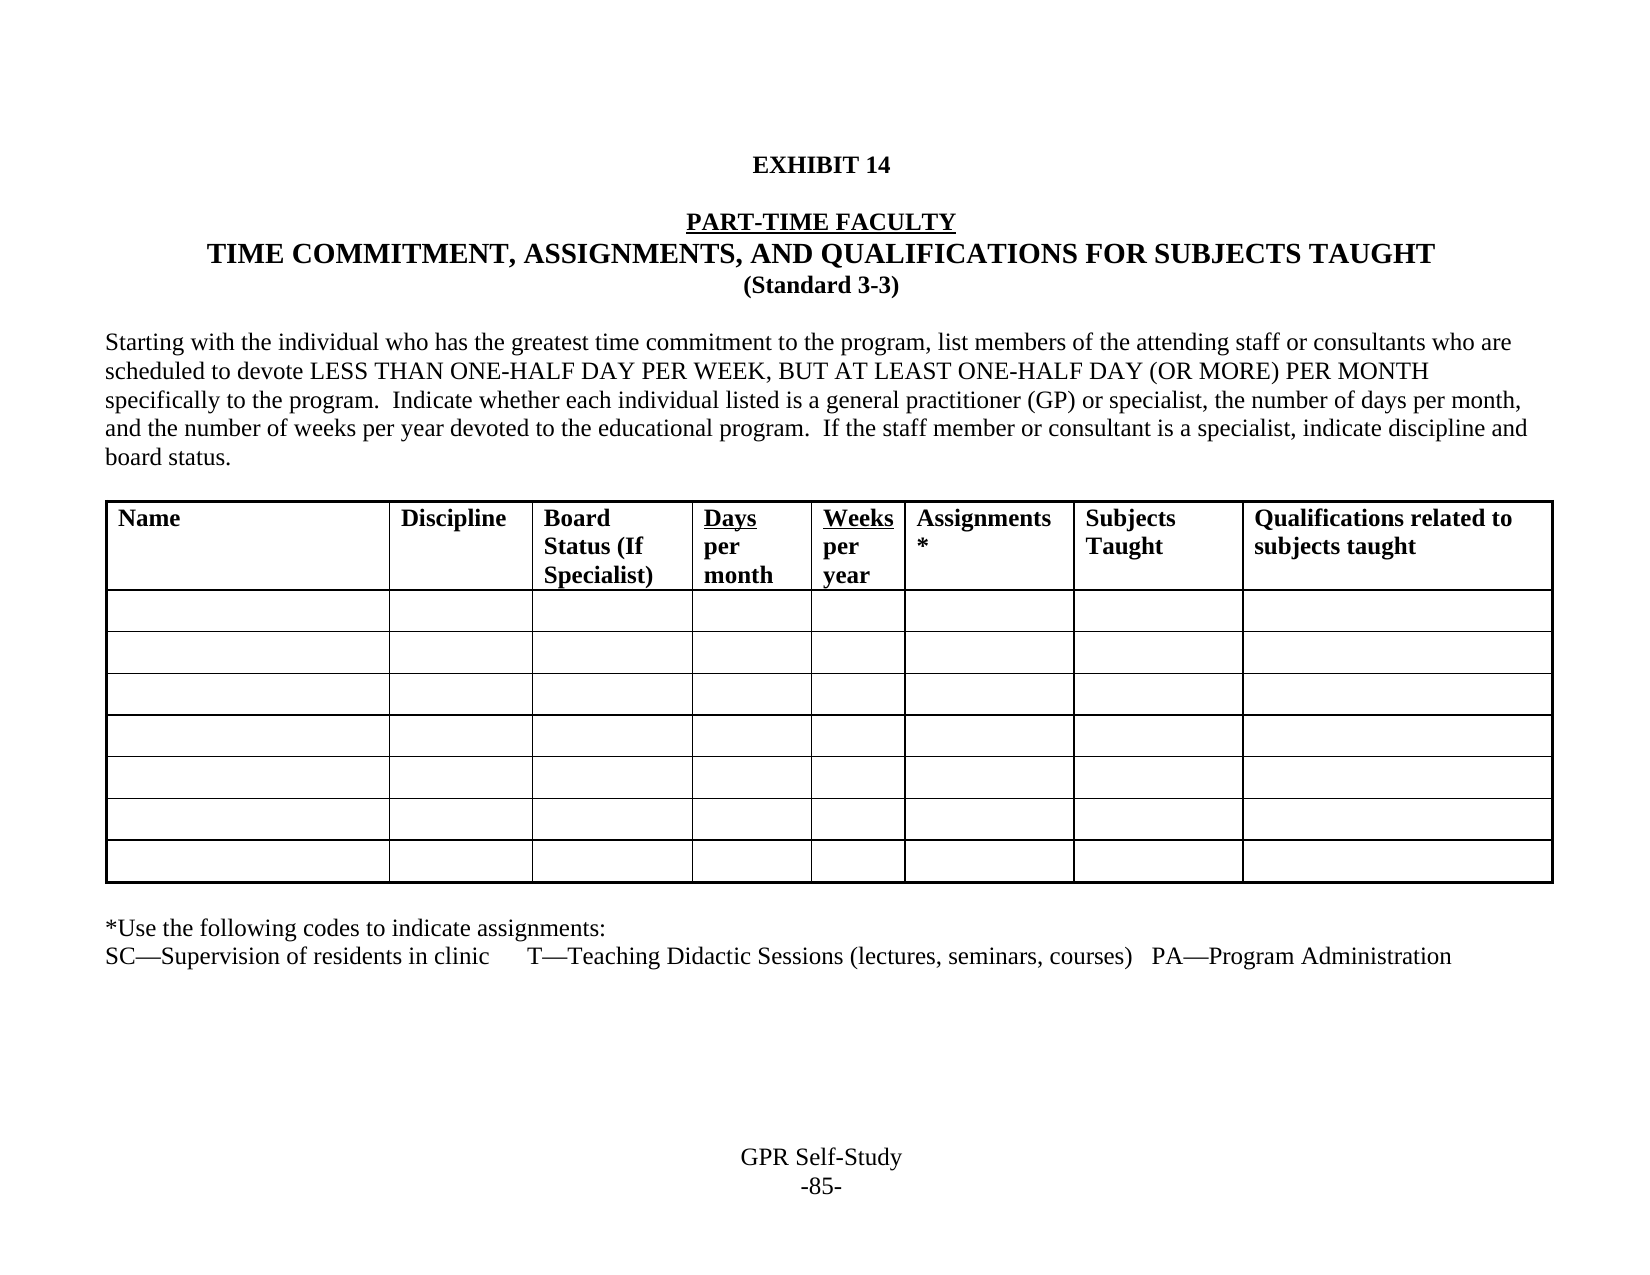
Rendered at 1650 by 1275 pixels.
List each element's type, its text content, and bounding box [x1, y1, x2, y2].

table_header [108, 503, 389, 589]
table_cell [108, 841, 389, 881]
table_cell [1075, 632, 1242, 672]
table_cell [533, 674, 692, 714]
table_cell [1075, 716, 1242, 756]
text (Standard 3-3) [105, 270, 1537, 298]
text Starting with the individual who has the greatest time commitment to the program, list members of the attending staff or consultants who are scheduled to devote LESS THAN ONE-HALF DAY PER WEEK, BUT AT LEAST ONE-HALF DAY (OR MORE) PER MONTH specifically to the program. Indicate whether each individual listed is a general practitioner (GP) or specialist, the number of days per month, and the number of weeks per year devoted to the educational program. If the staff member or consultant is a specialist, indicate discipline and board status. [105, 327, 1537, 471]
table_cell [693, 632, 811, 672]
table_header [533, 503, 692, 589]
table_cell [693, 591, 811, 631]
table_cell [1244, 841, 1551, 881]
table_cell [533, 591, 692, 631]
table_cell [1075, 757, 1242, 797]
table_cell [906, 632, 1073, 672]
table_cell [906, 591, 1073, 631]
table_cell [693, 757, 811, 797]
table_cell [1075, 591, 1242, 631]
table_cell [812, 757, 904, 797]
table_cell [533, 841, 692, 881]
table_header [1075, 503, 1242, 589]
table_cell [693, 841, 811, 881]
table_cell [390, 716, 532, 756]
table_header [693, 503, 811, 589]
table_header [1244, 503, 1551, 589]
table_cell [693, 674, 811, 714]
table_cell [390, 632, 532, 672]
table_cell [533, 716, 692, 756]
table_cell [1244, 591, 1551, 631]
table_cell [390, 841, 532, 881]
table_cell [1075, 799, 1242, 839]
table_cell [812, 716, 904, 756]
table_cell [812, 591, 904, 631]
text PART-TIME FACULTY [105, 207, 1537, 236]
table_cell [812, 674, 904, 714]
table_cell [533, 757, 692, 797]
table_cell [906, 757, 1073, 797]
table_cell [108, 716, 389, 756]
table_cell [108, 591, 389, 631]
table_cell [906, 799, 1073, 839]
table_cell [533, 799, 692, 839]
text *Use the following codes to indicate assignments: [105, 913, 1537, 941]
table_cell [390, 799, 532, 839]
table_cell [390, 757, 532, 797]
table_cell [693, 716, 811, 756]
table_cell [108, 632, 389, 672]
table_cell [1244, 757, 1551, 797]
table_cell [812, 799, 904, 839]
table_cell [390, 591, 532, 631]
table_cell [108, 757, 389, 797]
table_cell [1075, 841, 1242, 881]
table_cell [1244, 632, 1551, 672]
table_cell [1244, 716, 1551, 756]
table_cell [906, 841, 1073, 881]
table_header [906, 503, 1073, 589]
text EXHIBIT 14 [105, 150, 1537, 179]
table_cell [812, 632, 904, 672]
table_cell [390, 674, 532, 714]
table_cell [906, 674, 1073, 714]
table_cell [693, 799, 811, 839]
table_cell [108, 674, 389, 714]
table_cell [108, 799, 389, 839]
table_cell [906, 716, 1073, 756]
text SC—Supervision of residents in clinic T—Teaching Didactic Sessions (lectures, seminars, courses) PA—Program Administration [105, 941, 1537, 970]
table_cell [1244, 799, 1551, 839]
text TIME COMMITMENT, ASSIGNMENTS, AND QUALIFICATIONS FOR SUBJECTS TAUGHT [105, 236, 1537, 270]
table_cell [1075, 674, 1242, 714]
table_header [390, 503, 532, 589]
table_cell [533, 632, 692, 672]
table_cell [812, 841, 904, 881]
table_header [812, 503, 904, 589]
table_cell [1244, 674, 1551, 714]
